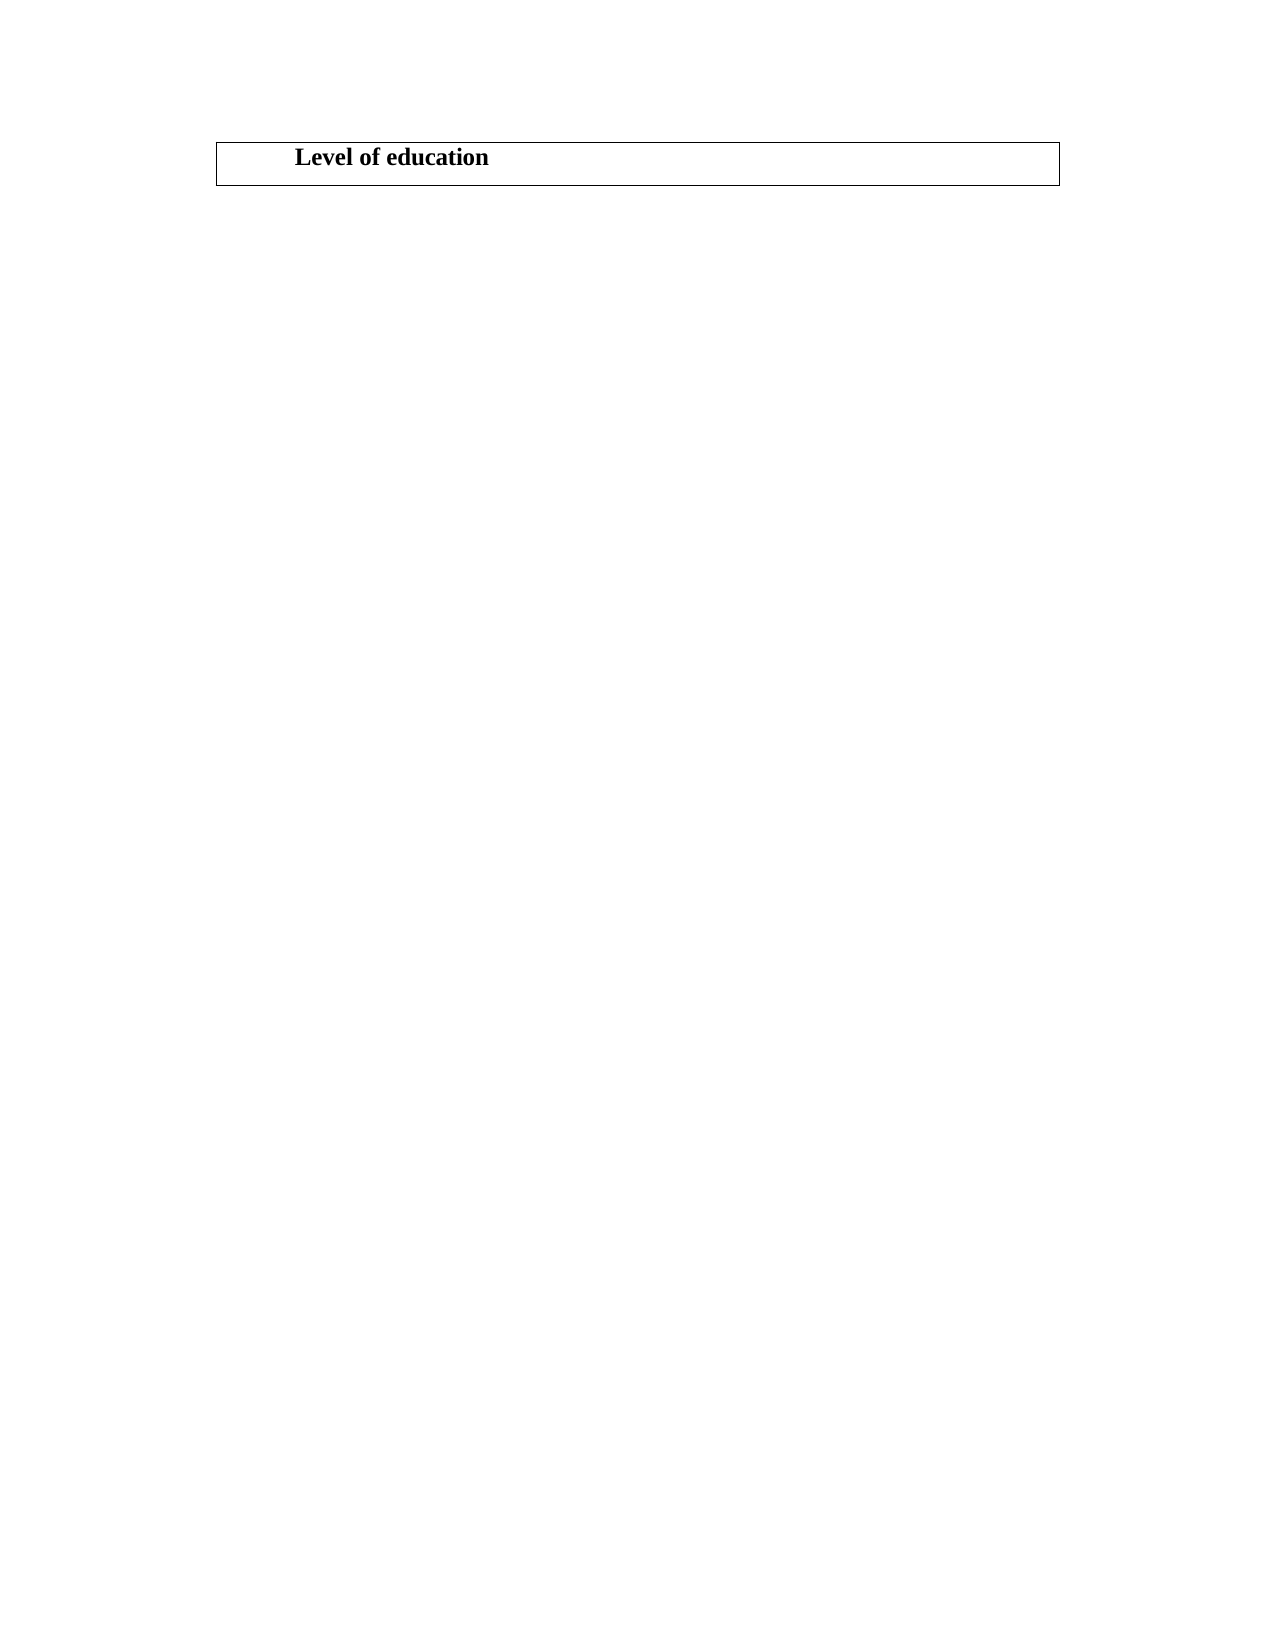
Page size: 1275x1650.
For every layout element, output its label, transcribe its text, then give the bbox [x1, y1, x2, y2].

table_header Level of education [217, 143, 1059, 184]
